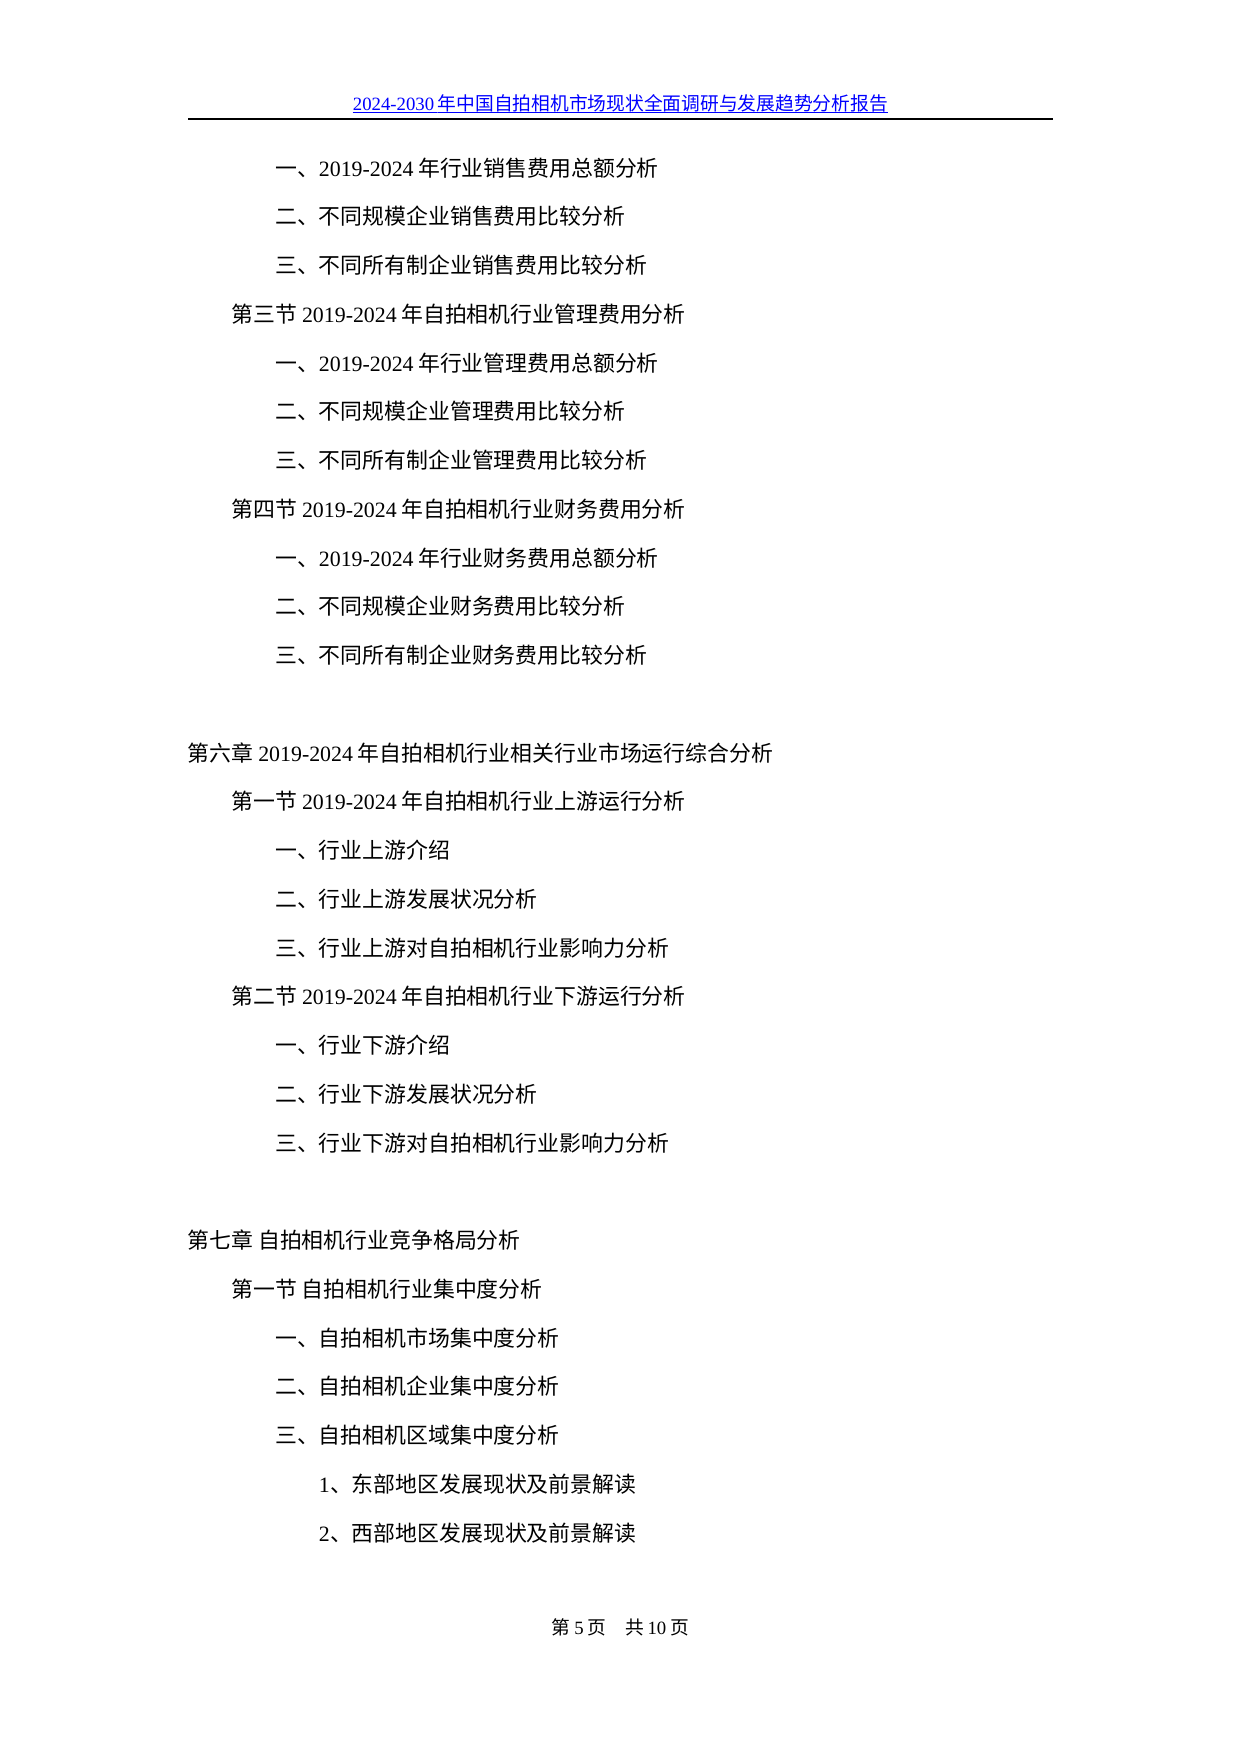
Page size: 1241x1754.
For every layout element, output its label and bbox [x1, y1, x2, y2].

text [187, 150, 1053, 1548]
